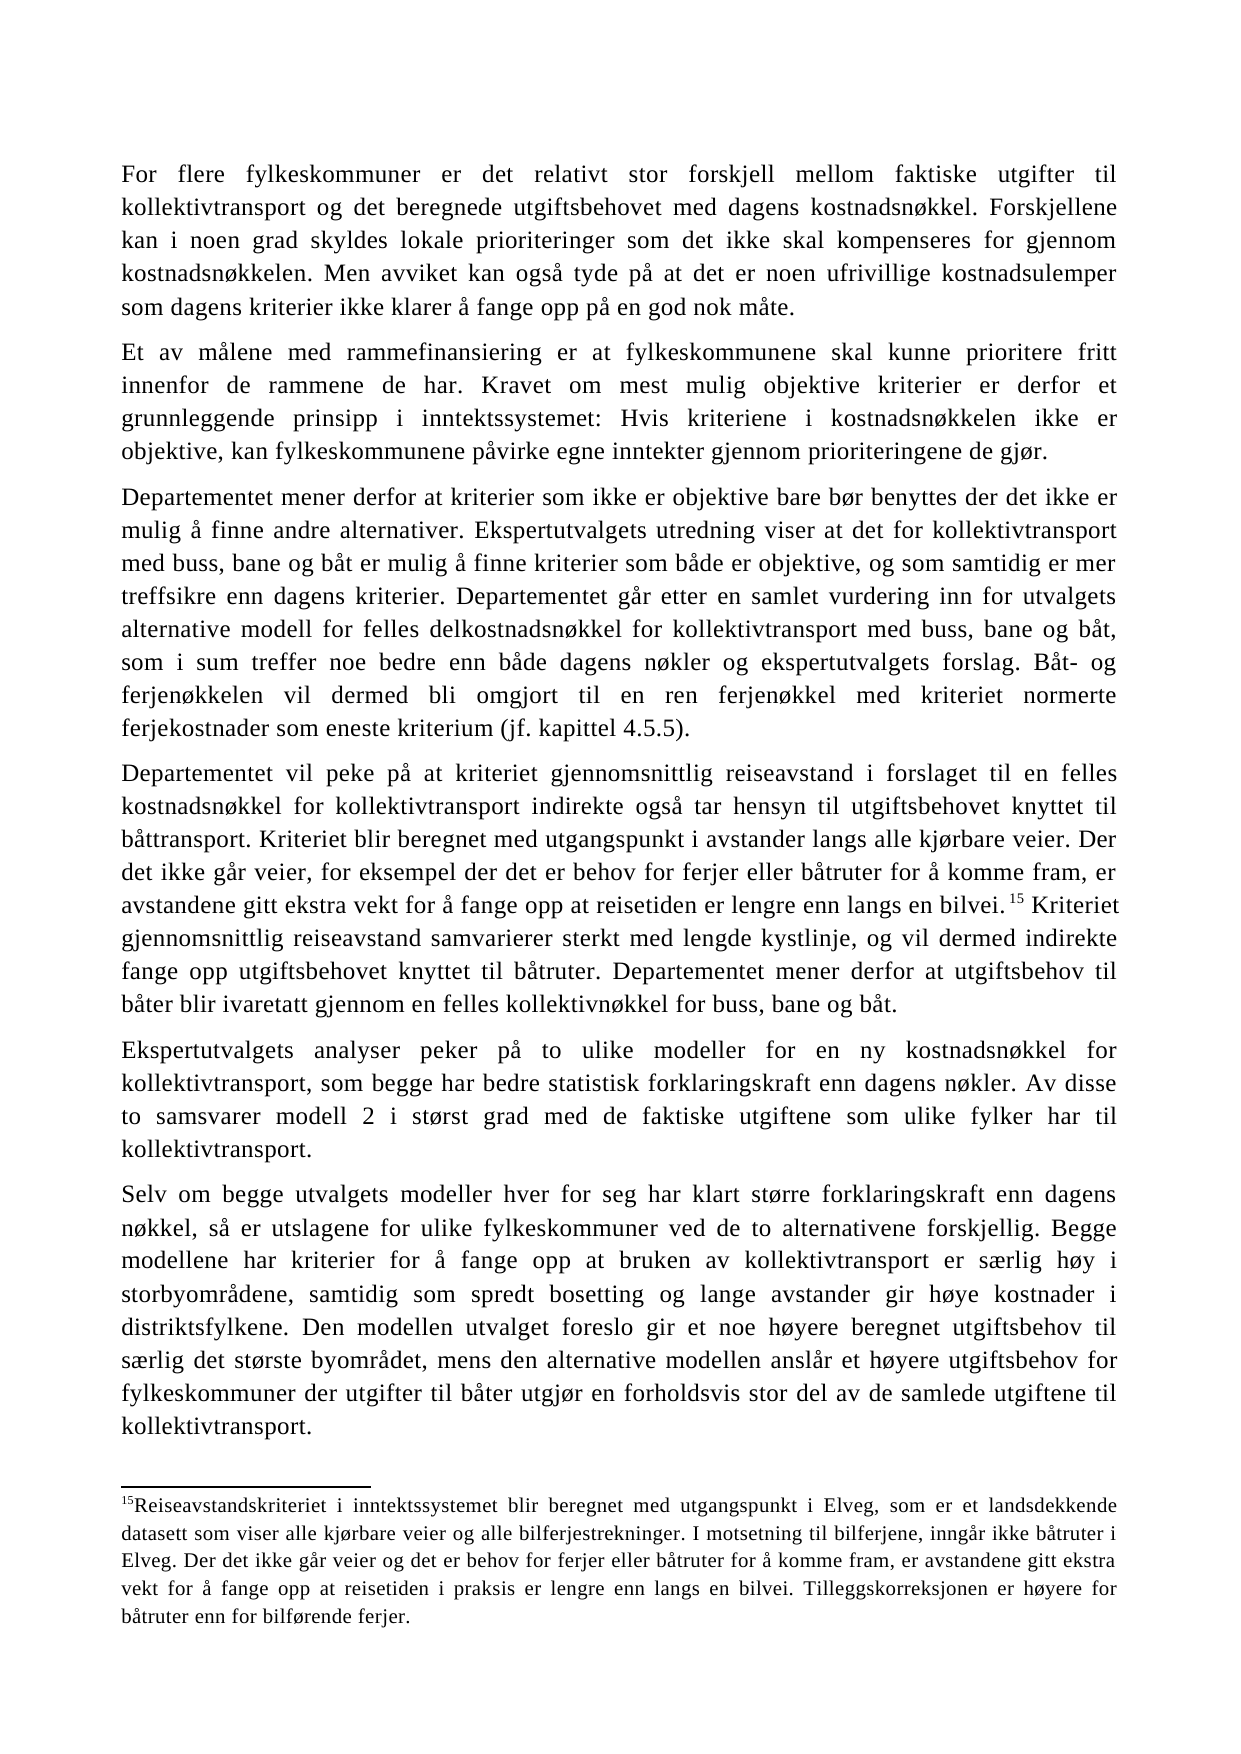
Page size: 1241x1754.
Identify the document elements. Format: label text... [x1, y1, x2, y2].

text Departementet vil peke på at kriteriet gjennomsnittlig reiseavstand i forslaget til en felles kostnadsnøkkel for kollektivtransport indirekte også tar hensyn til utgiftsbehovet knyttet til båttransport. Kriteriet blir beregnet med utgangspunkt i avstander langs alle kjørbare veier. Der det ikke går veier, for eksempel der det er behov for ferjer eller båtruter for å komme fram, er avstandene gitt ekstra vekt for å fange opp at reisetiden er lengre enn langs en bilvei. Kriteriet gjennomsnittlig reiseavstand samvarierer sterkt med lengde kystlinje, og vil dermed indirekte fange opp utgiftsbehovet knyttet til båtruter. Departementet mener derfor at utgiftsbehov til båter blir ivaretatt gjennom en felles kollektivnøkkel for buss, bane og båt. [121, 758, 1119, 1018]
text Ekspertutvalgets analyser peker på to ulike modeller for en ny kostnadsnøkkel for kollektivtransport, som begge har bedre statistisk forklaringskraft enn dagens nøkler. Av disse to samsvarer modell 2 i størst grad med de faktiske utgiftene som ulike fylker har til kollektivtransport. [121, 1035, 1119, 1163]
text For flere fylkeskommuner er det relativt stor forskjell mellom faktiske utgifter til kollektivtransport og det beregnede utgiftsbehovet med dagens kostnadsnøkkel. Forskjellene kan i noen grad skyldes lokale prioriteringer som det ikke skal kompenseres for gjennom kostnadsnøkkelen. Men avviket kan også tyde på at det er noen ufrivillige kostnadsulemper som dagens kriterier ikke klarer å fange opp på en god nok måte. [121, 159, 1119, 320]
text Selv om begge utvalgets modeller hver for seg har klart større forklaringskraft enn dagens nøkkel, så er utslagene for ulike fylkeskommuner ved de to alternativene forskjellig. Begge modellene har kriterier for å fange opp at bruken av kollektivtransport er særlig høy i storbyområdene, samtidig som spredt bosetting og lange avstander gir høye kostnader i distriktsfylkene. Den modellen utvalget foreslo gir et noe høyere beregnet utgiftsbehov til særlig det største byområdet, mens den alternative modellen anslår et høyere utgiftsbehov for fylkeskommuner der utgifter til båter utgjør en forholdsvis stor del av de samlede utgiftene til kollektivtransport. [121, 1179, 1119, 1439]
text Departementet mener derfor at kriterier som ikke er objektive bare bør benyttes der det ikke er mulig å finne andre alternativer. Ekspertutvalgets utredning viser at det for kollektivtransport med buss, bane og båt er mulig å finne kriterier som både er objektive, og som samtidig er mer treffsikre enn dagens kriterier. Departementet går etter en samlet vurdering inn for utvalgets alternative modell for felles delkostnadsnøkkel for kollektivtransport med buss, bane og båt, som i sum treffer noe bedre enn både dagens nøkler og ekspertutvalgets forslag. Båt- og ferjenøkkelen vil dermed bli omgjort til en ren ferjenøkkel med kriteriet normerte ferjekostnader som eneste kriterium (jf. kapittel 4.5.5). [121, 482, 1119, 742]
text Et av målene med rammefinansiering er at fylkeskommunene skal kunne prioritere fritt innenfor de rammene de har. Kravet om mest mulig objektive kriterier er derfor et grunnleggende prinsipp i inntektssystemet: Hvis kriteriene i kostnadsnøkkelen ikke er objektive, kan fylkeskommunene påvirke egne inntekter gjennom prioriteringene de gjør. [121, 337, 1119, 465]
